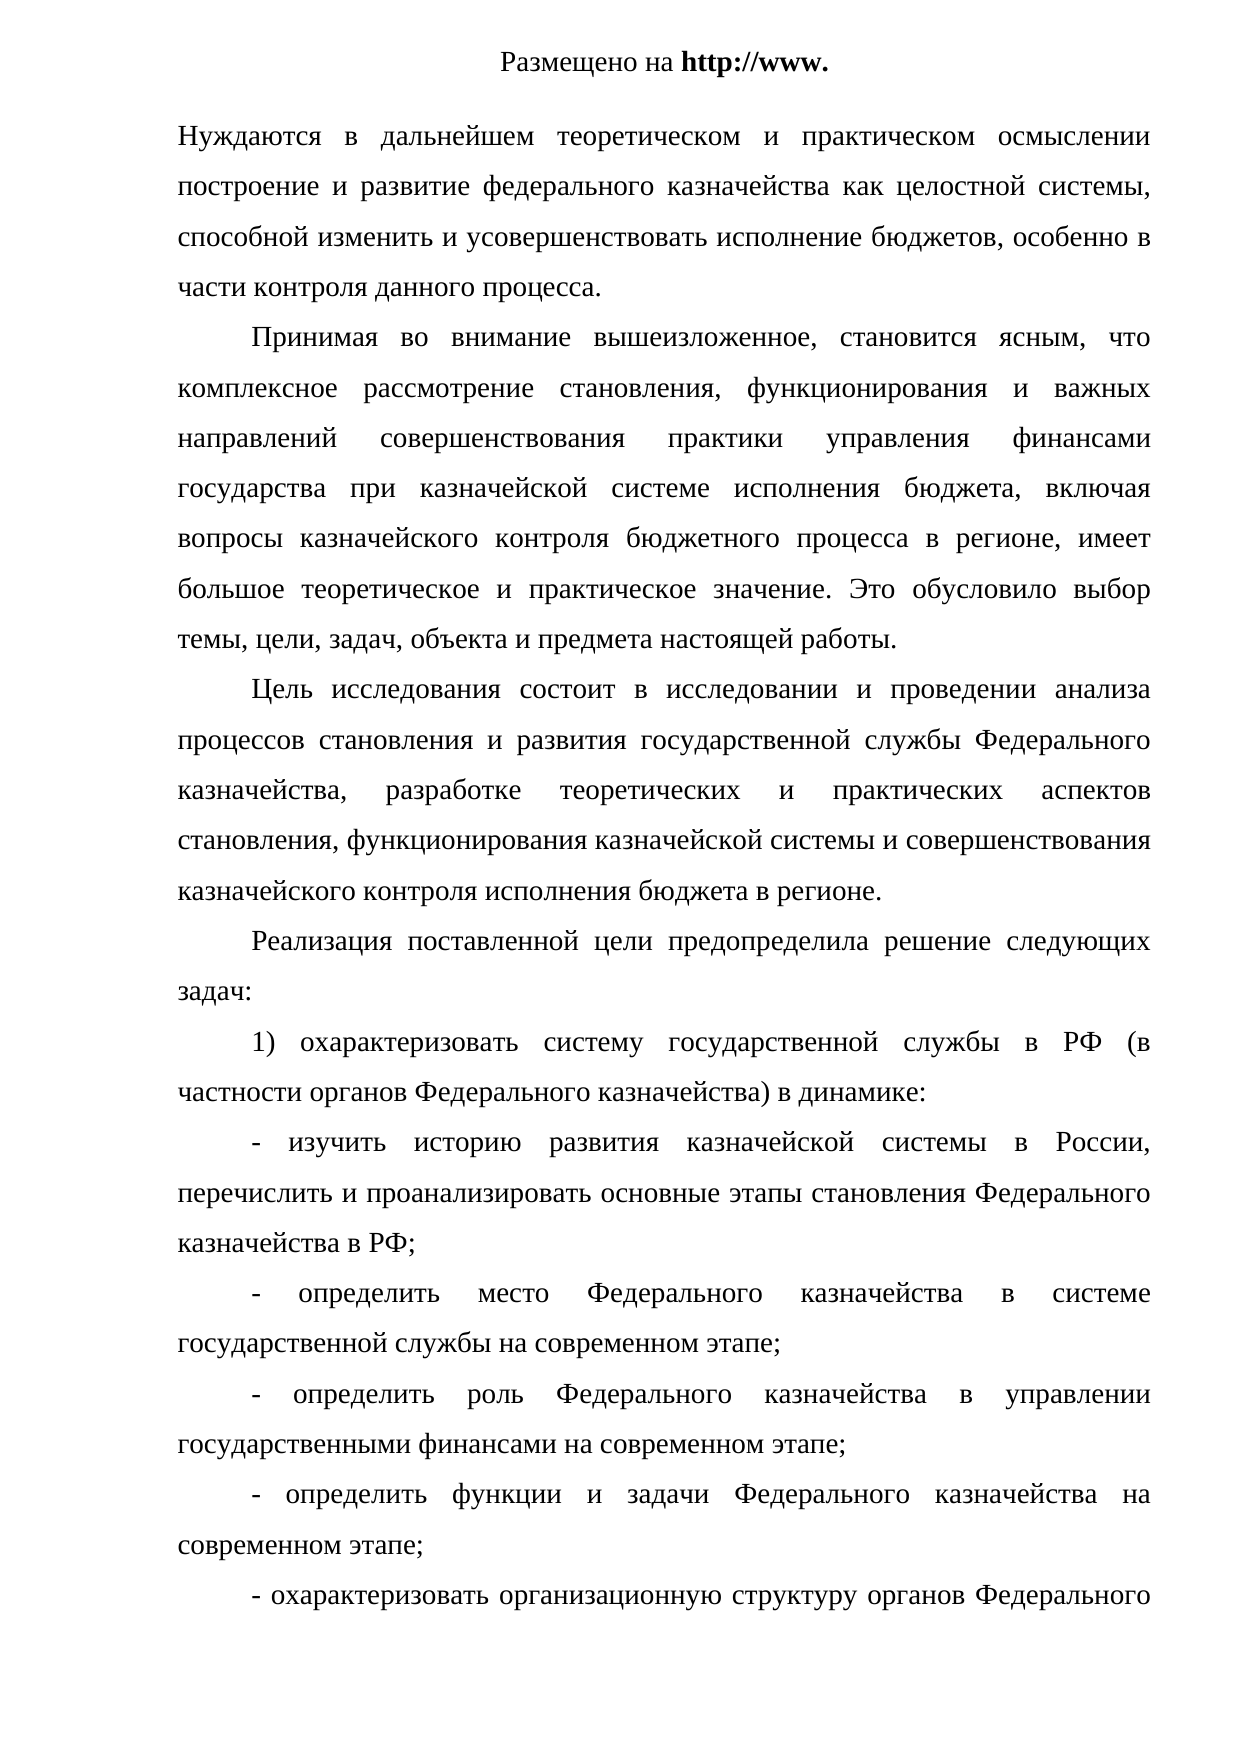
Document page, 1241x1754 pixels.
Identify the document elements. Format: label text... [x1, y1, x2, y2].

text - изучить историю развития казначейской системы в России, перечислить и проанализировать основные этапы становления Федерального казначейства в РФ; [177, 1124, 1152, 1258]
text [177, 1577, 1152, 1611]
text - определить роль Федерального казначейства в управлении государственными финансами на современном этапе; [177, 1376, 1152, 1460]
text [177, 118, 1152, 303]
text - определить функции и задачи Федерального казначейства на современном этапе; [177, 1477, 1152, 1560]
text Принимая во внимание вышеизложенное, становится ясным, что комплексное рассмотрение становления, функционирования и важных направлений совершенствования практики управления финансами государства при казначейской системе исполнения бюджета, включая вопросы казначейского контроля бюджетного процесса в регионе, имеет большое теоретическое и практическое значение. Это обусловило выбор темы, цели, задач, объекта и предмета настоящей работы. [177, 319, 1152, 655]
text Реализация поставленной цели предопределила решение следующих задач: [177, 923, 1152, 1007]
text Цель исследования состоит в исследовании и проведении анализа процессов становления и развития государственной службы Федерального казначейства, разработке теоретических и практических аспектов становления, функционирования казначейской системы и совершенствования казначейского контроля исполнения бюджета в регионе. [177, 672, 1152, 906]
text - определить место Федерального казначейства в системе государственной службы на современном этапе; [177, 1275, 1152, 1359]
text 1) охарактеризовать систему государственной службы в РФ (в частности органов Федерального казначейства) в динамике: [177, 1024, 1152, 1108]
